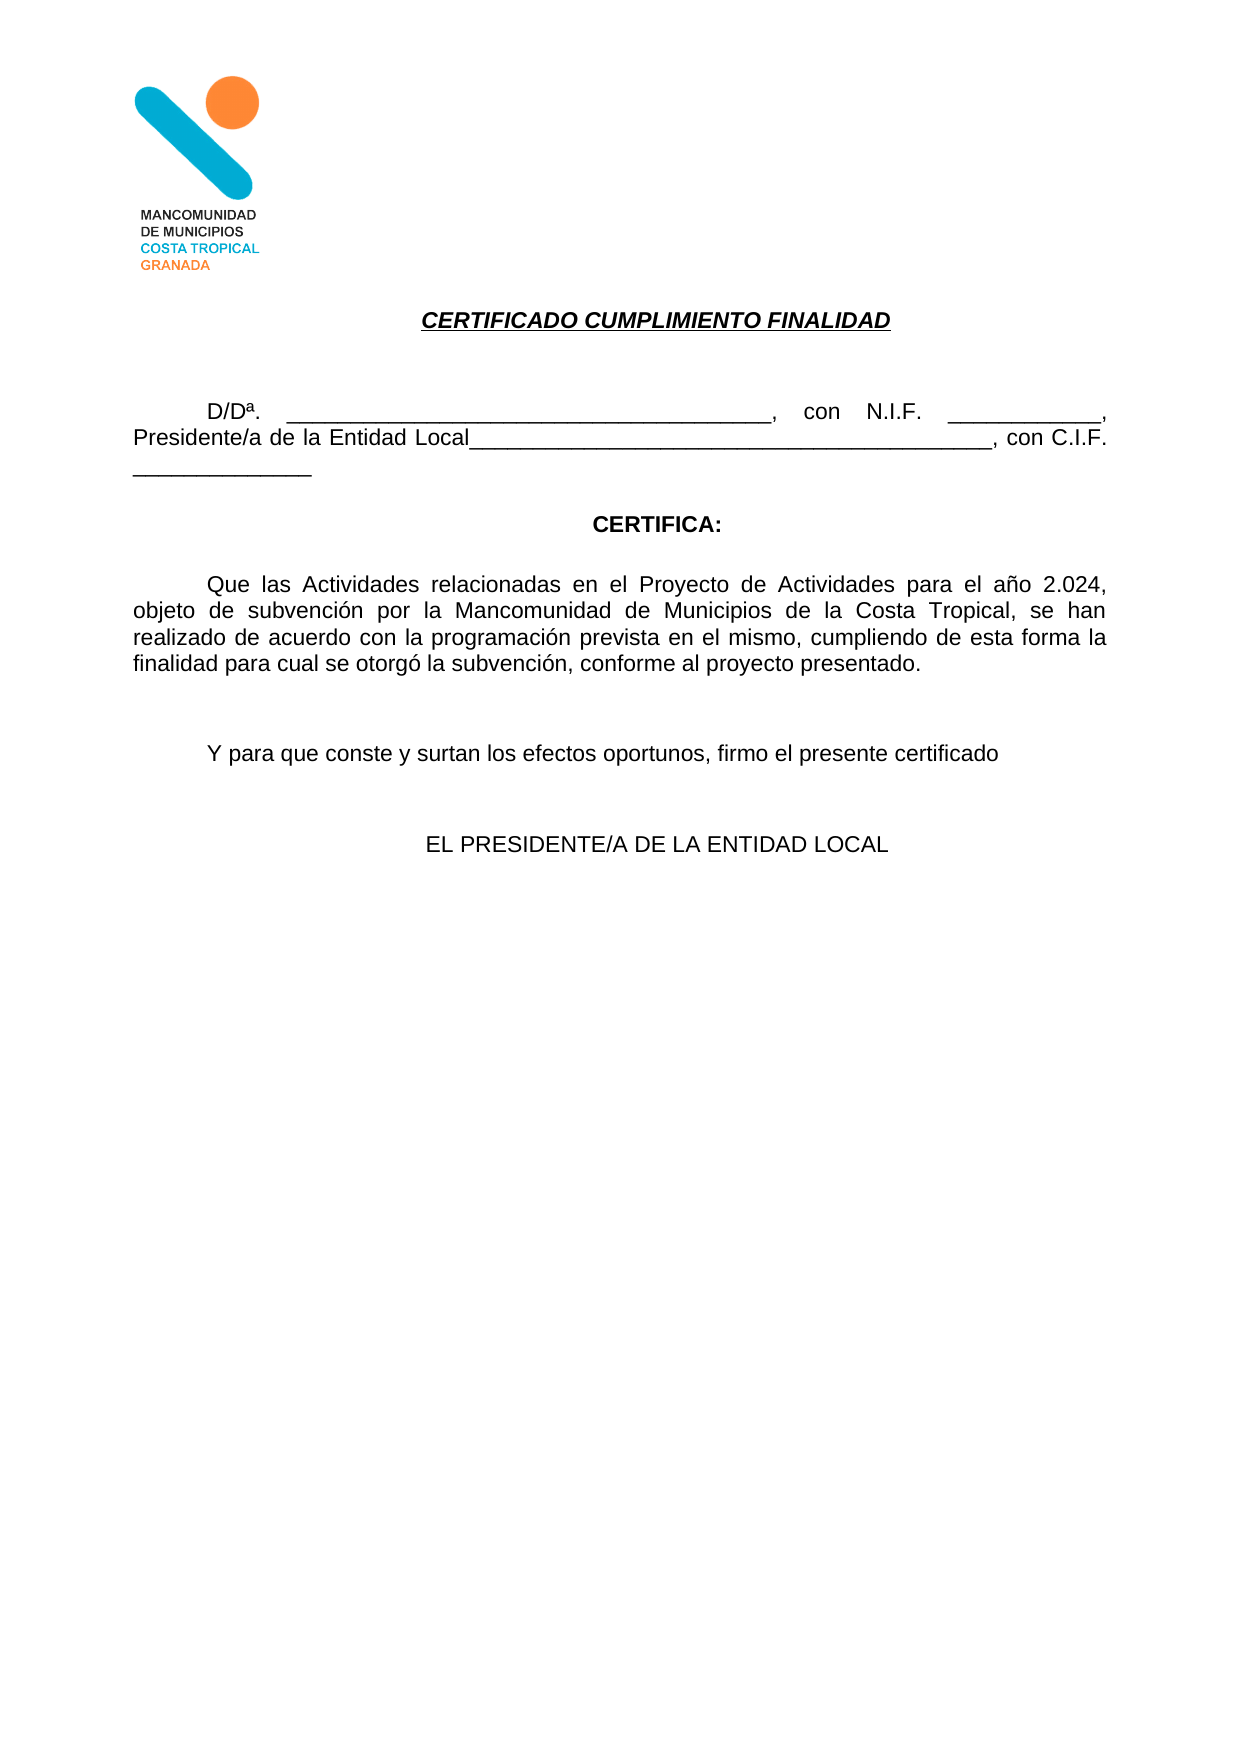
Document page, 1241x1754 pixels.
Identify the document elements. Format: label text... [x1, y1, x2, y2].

text Y para que conste y surtan los efectos oportunos, firmo el presente certificado [133, 740, 1107, 767]
text CERTIFICA: [133, 511, 1107, 537]
text D/Dª. ______________________________________, con N.I.F. ____________, Presidente/a de la Entidad Local_________________________________________, con C.I.F. ______________ [133, 398, 1107, 477]
picture [132, 73, 263, 273]
text Que las Actividades relacionadas en el Proyecto de Actividades para el año 2.024, objeto de subvención por la Mancomunidad de Municipios de la Costa Tropical, se han realizado de acuerdo con la programación prevista en el mismo, cumpliendo de esta forma la finalidad para cual se otorgó la subvención, conforme al proyecto presentado. [133, 571, 1107, 676]
text CERTIFICADO CUMPLIMIENTO FINALIDAD [133, 307, 1107, 334]
text EL PRESIDENTE/A DE LA ENTIDAD LOCAL [133, 831, 1107, 857]
